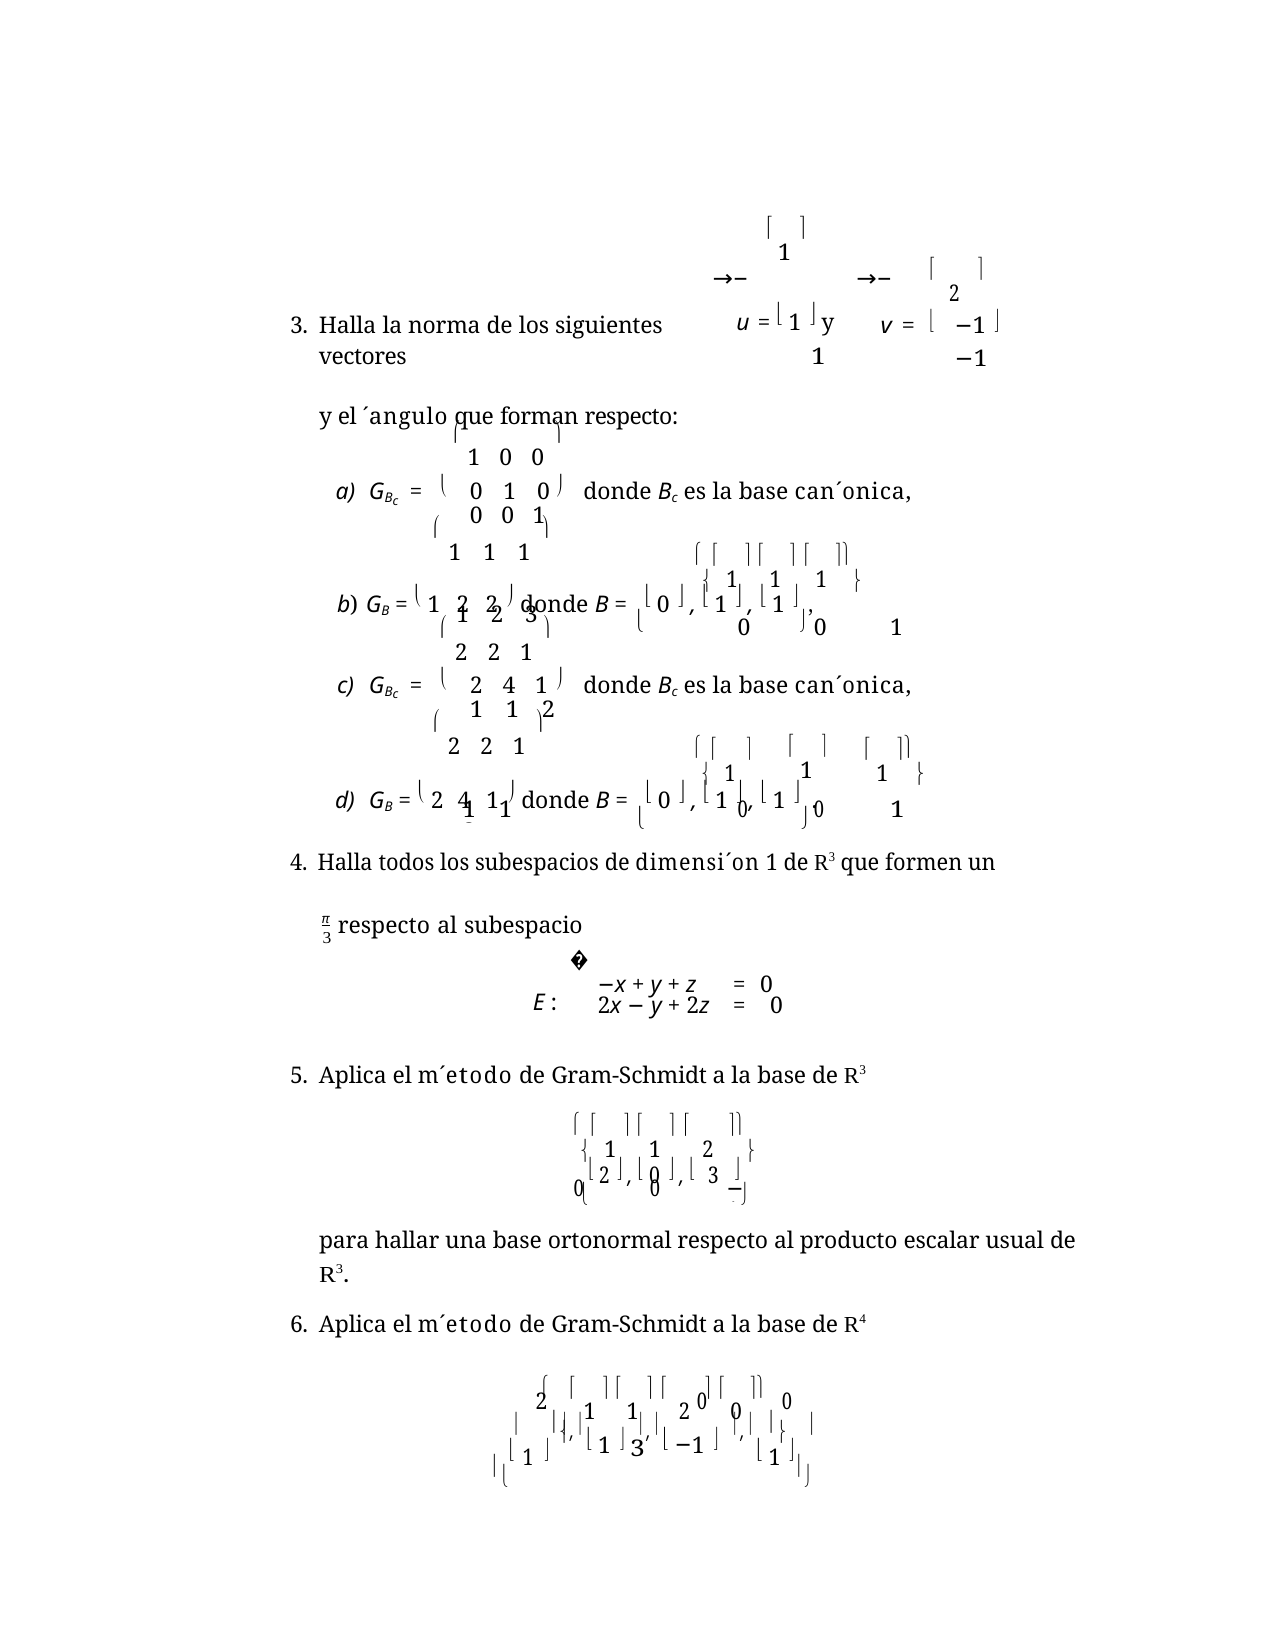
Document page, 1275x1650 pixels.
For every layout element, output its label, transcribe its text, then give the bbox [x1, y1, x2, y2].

text  1   1   2  [173, 1090, 1156, 1146]
text −1 [954, 342, 1260, 373]
text  1 1 1  [432, 528, 568, 569]
text y el ´angulo que forman respecto: [319, 405, 723, 430]
text E : −x + y + z = 0 2x − y + 2z = 0 [533, 965, 783, 1020]
text  1   1   1  [691, 528, 1260, 574]
text 0 0 1 [737, 611, 1260, 642]
list Halla la norma de los siguientes vectores [290, 308, 723, 371]
text u =  1  y [736, 308, 867, 336]
text 1 1 2 [469, 699, 1260, 722]
text  1 0 0  [291, 430, 723, 474]
text  2 2 1  [439, 627, 576, 668]
text  2  ,  0  ,  3  [173, 1146, 1156, 1186]
text  1  [788, 722, 850, 764]
text →−  1  →− [173, 249, 893, 296]
text  1  [691, 722, 774, 767]
list Aplica el m´etodo de Gram-Schmidt a la base de R4 [290, 1308, 1260, 1339]
text  2  [929, 254, 1260, 308]
text 0 0 1 [469, 506, 1260, 528]
text para hallar una base ortonormal respecto al producto escalar usual de [319, 1224, 1260, 1256]
list GBc = 0 1 0 donde Bc es la base can´onica, [335, 476, 1260, 506]
text π respecto al subespacio [321, 909, 1260, 941]
text R3. [319, 1257, 1260, 1289]
list GB =  2 4 1  donde B =  0  ,  1  ,  1 . [335, 767, 1260, 819]
list Aplica el m´etodo de Gram-Schmidt a la base de R3 [290, 1059, 1260, 1090]
text  2 2 1  [432, 722, 568, 762]
list GBc = 2 4 1 donde Bc es la base can´onica, [337, 670, 1260, 699]
text   ,   ,   ,   [173, 1412, 1156, 1439]
text  1   1   2   0  [173, 1339, 1156, 1412]
text v = −1 [880, 309, 1260, 340]
text  1  [864, 722, 1260, 767]
text 1 2 3 [173, 605, 538, 627]
